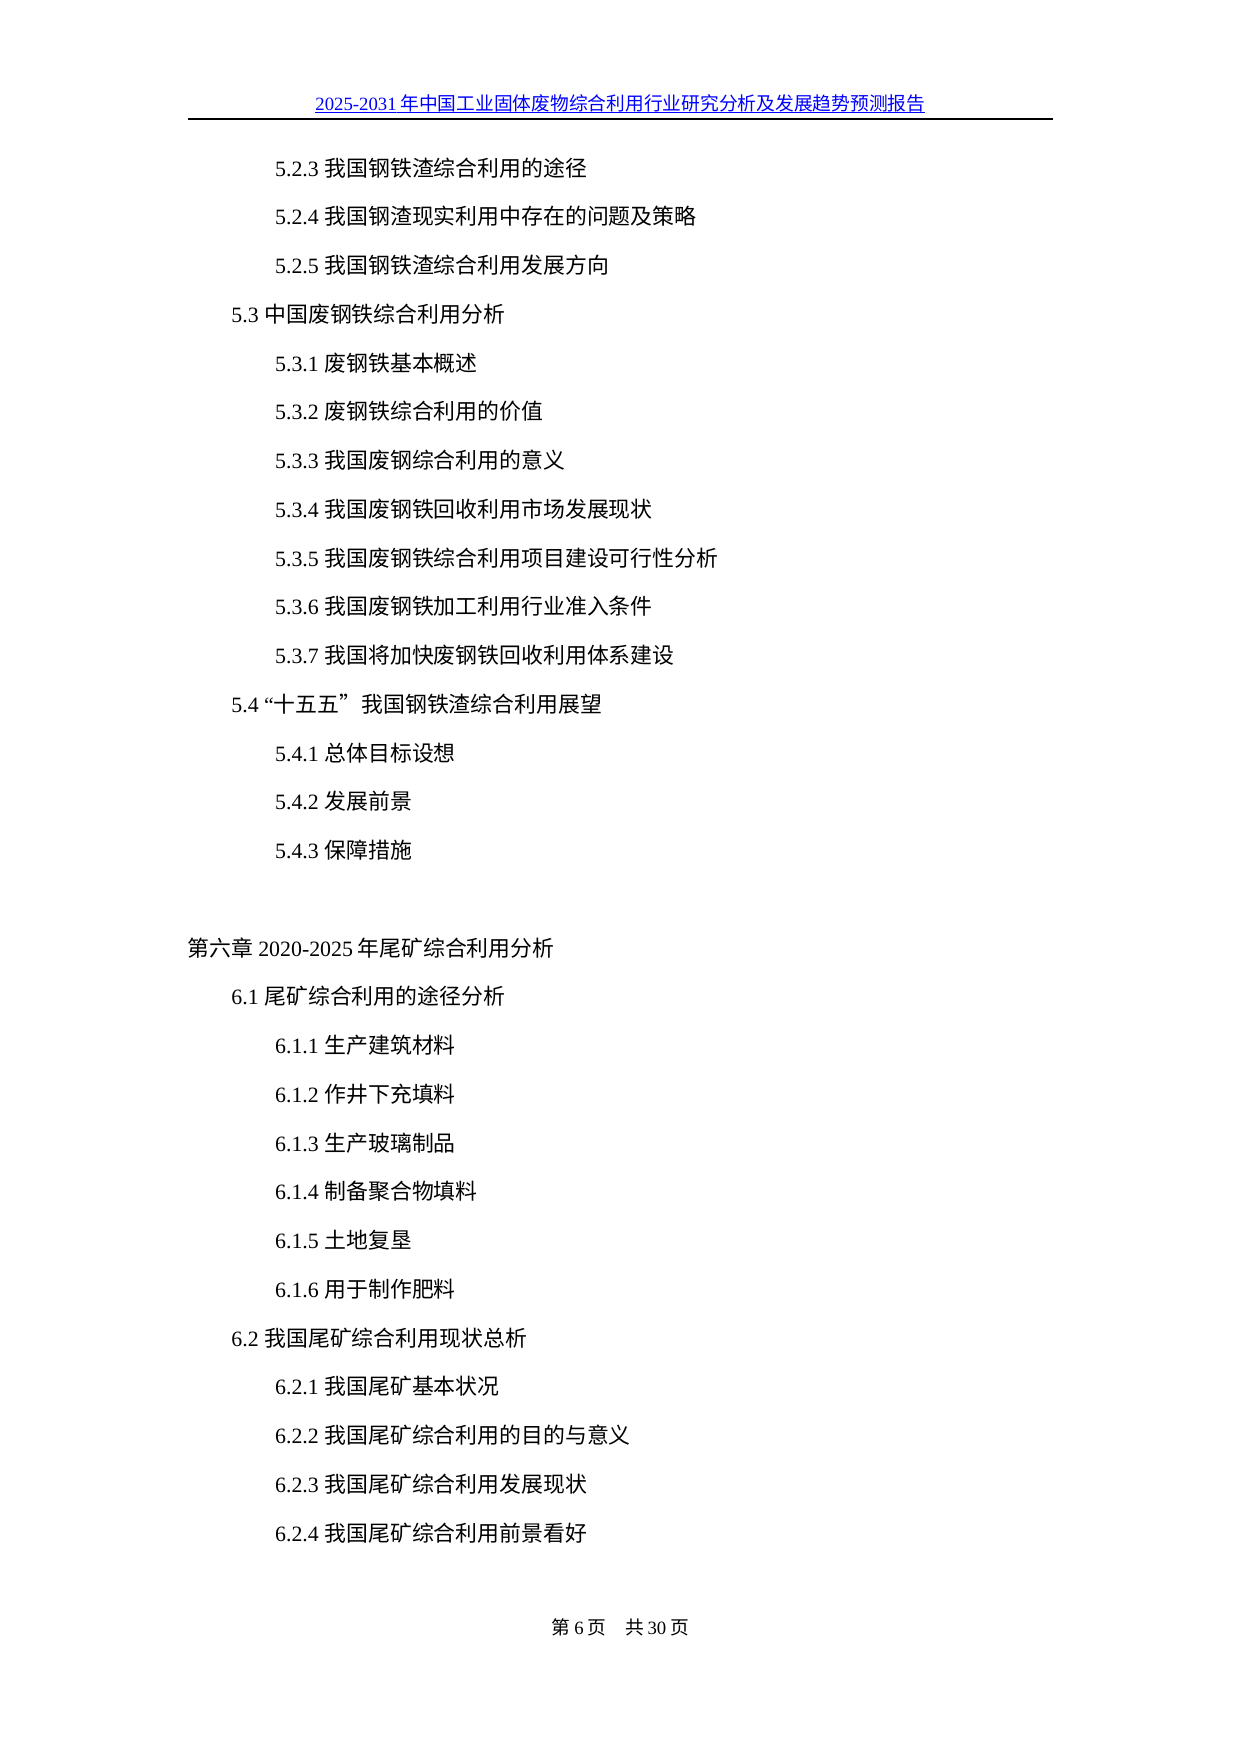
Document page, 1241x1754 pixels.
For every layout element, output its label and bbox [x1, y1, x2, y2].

text [187, 150, 1053, 1548]
